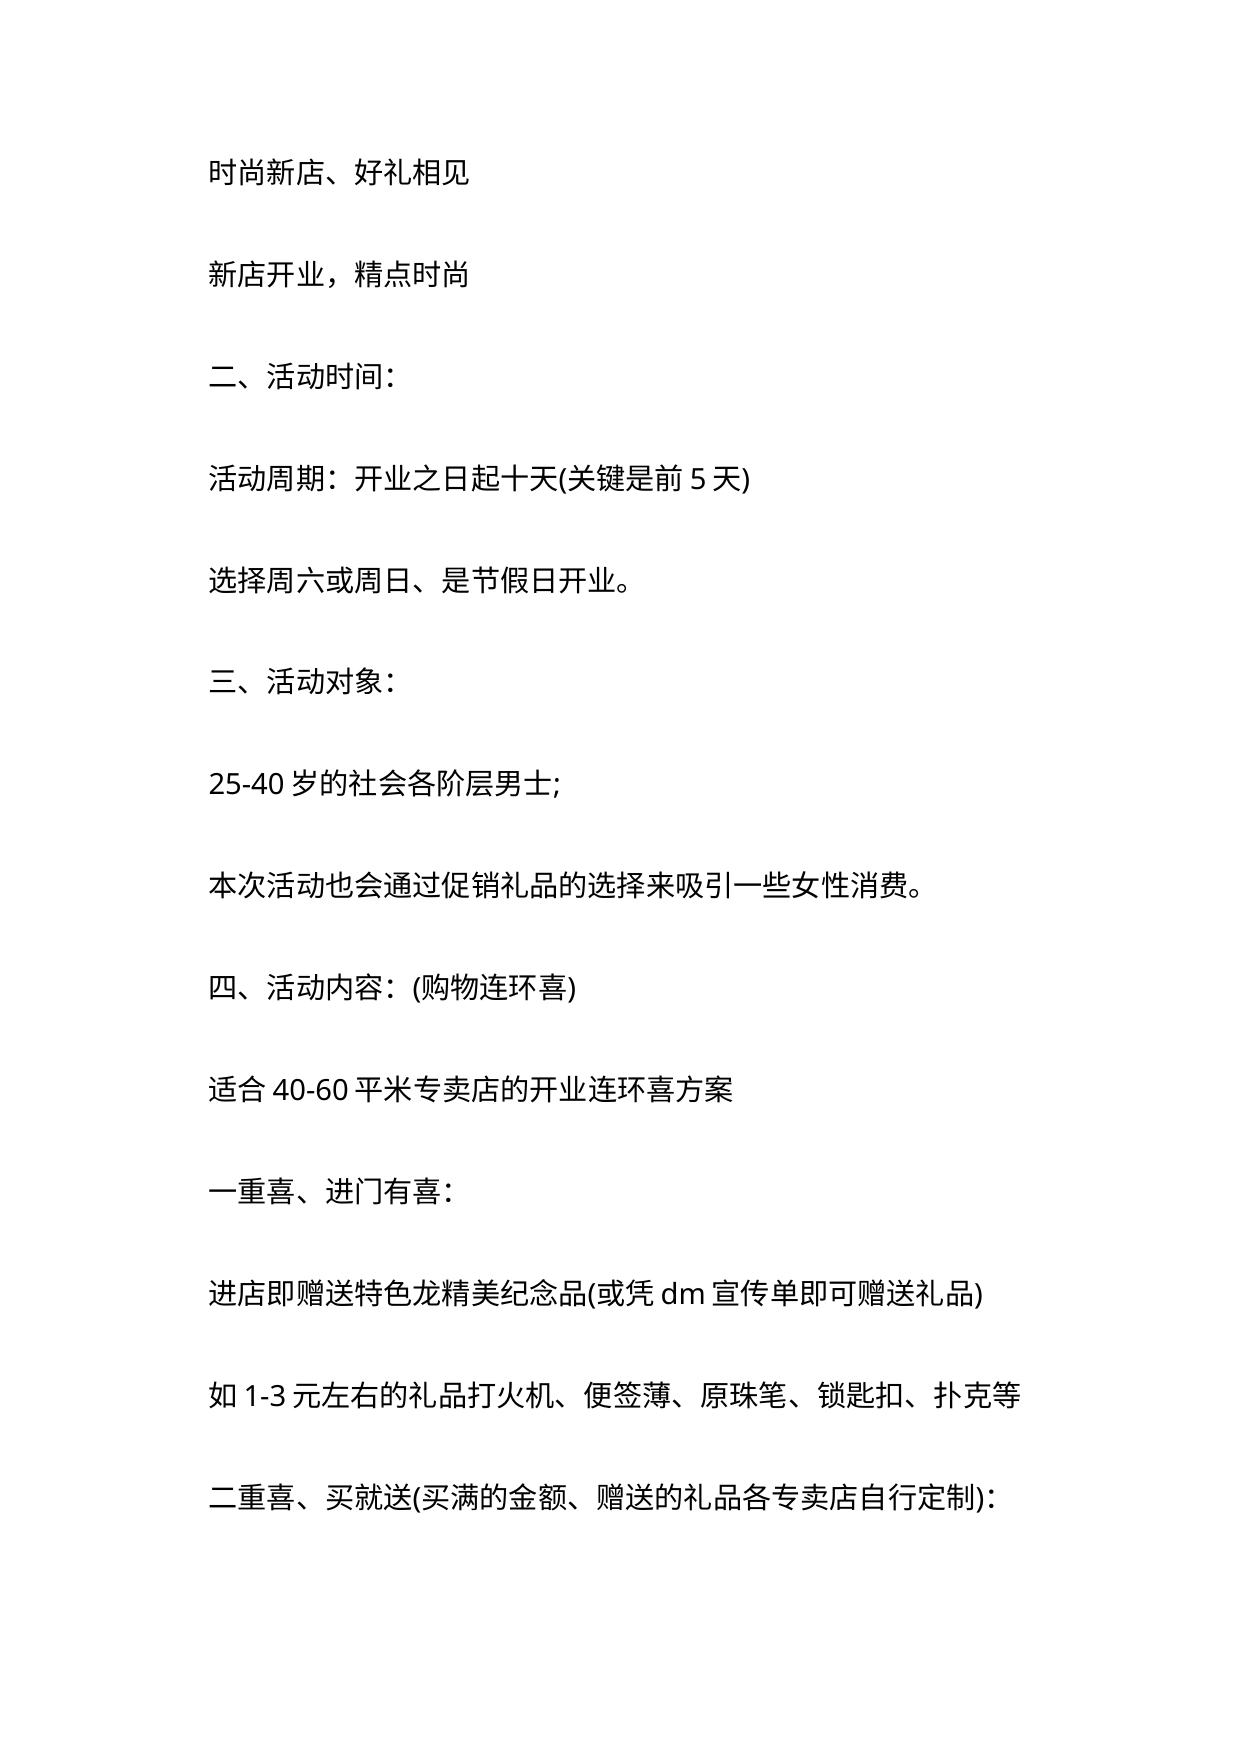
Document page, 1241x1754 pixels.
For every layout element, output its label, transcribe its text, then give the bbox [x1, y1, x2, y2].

text 进店即赠送特色龙精美纪念品(或凭dm宣传单即可赠送礼品) [150, 1270, 1090, 1313]
text 选择周六或周日、是节假日开业。 [150, 557, 1090, 599]
text 活动周期：开业之日起十天(关键是前5天) [150, 455, 1090, 498]
text 新店开业，精点时尚 [150, 252, 1090, 294]
text 二重喜、买就送(买满的金额、赠送的礼品各专卖店自行定制)： [150, 1474, 1090, 1517]
text 二、活动时间： [150, 353, 1090, 396]
text 25-40岁的社会各阶层男士; [150, 761, 1090, 803]
text 四、活动内容：(购物连环喜) [150, 964, 1090, 1007]
text 如1-3元左右的礼品打火机、便签薄、原珠笔、锁匙扣、扑克等 [150, 1372, 1090, 1415]
text 时尚新店、好礼相见 [150, 150, 1090, 192]
text 三、活动对象： [150, 659, 1090, 701]
text 本次活动也会通过促销礼品的选择来吸引一些女性消费。 [150, 863, 1090, 905]
text 适合40-60平米专卖店的开业连环喜方案 [150, 1067, 1090, 1109]
text 一重喜、进门有喜： [150, 1168, 1090, 1211]
